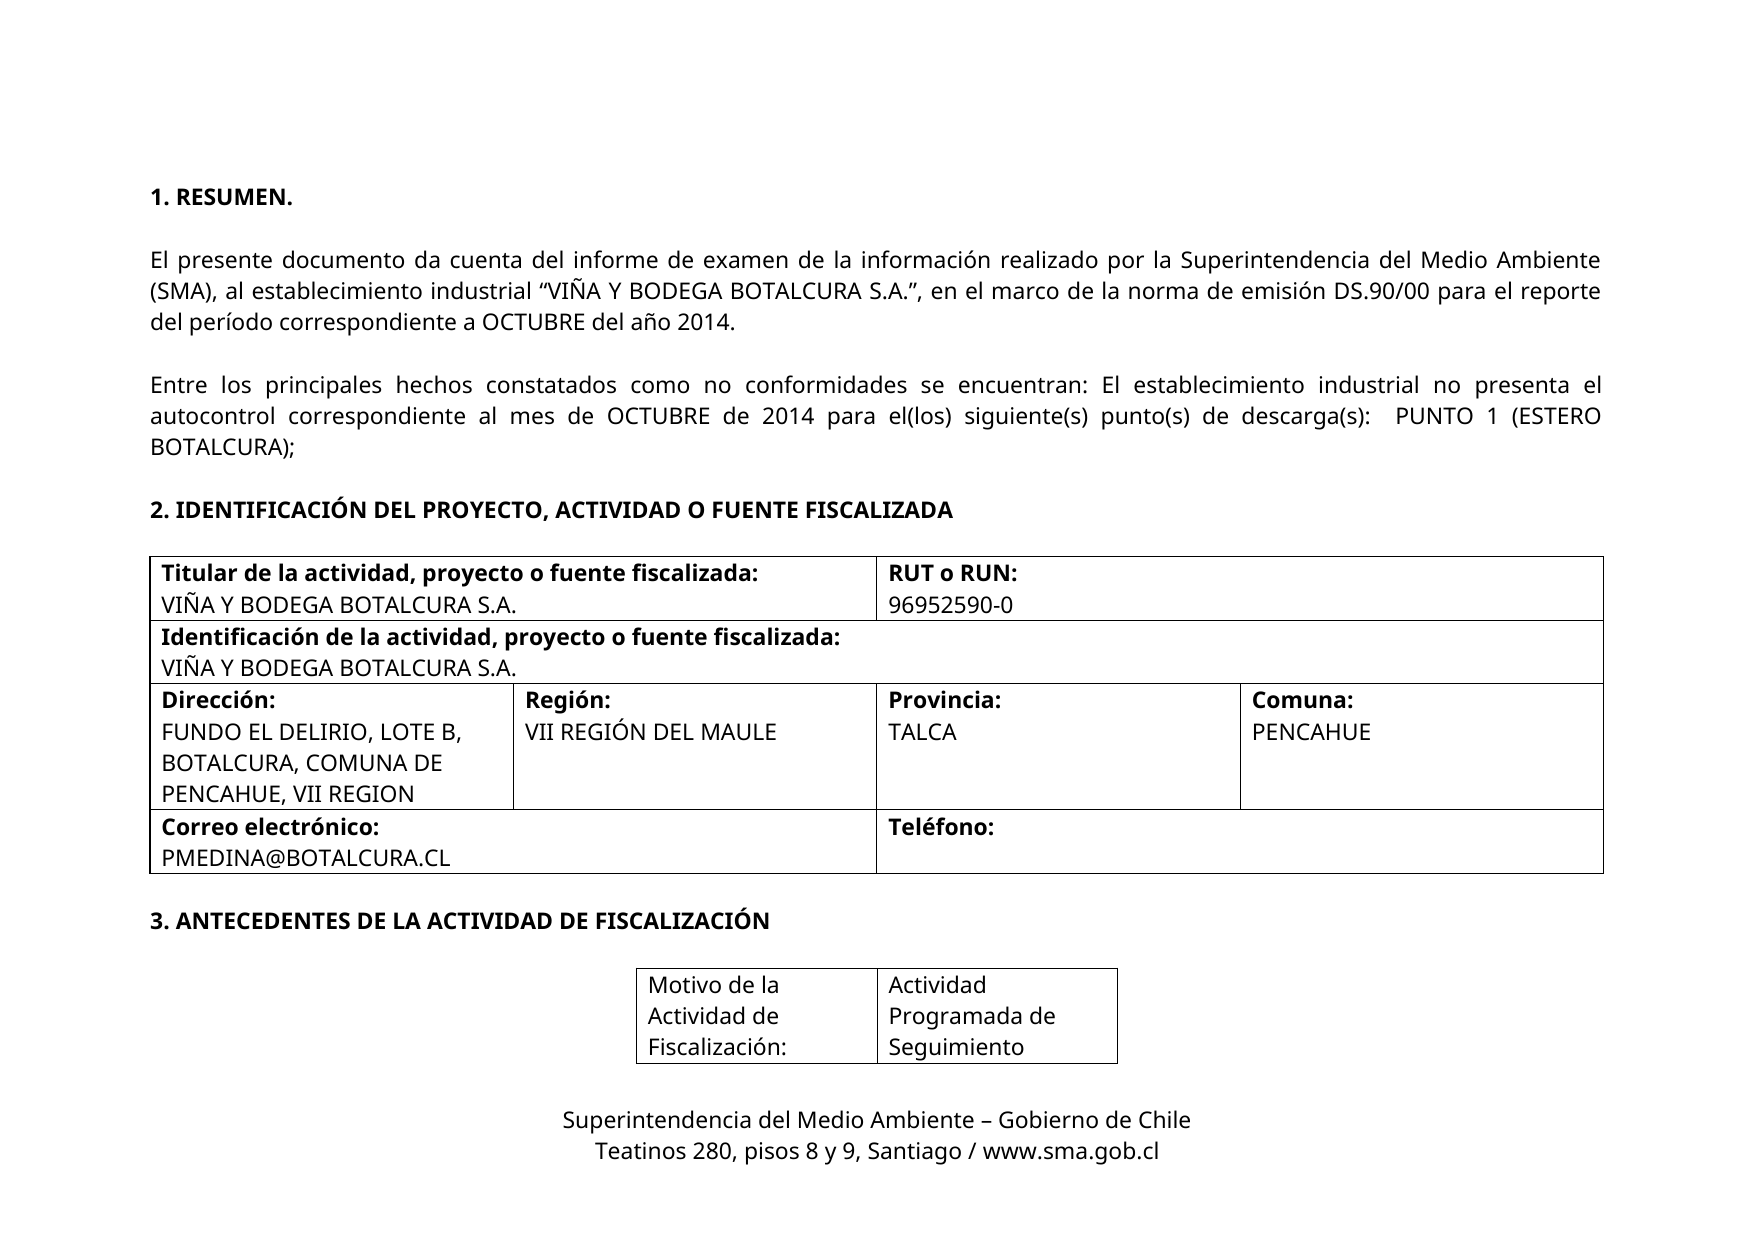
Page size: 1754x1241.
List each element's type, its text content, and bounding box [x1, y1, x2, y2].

text El presente documento da cuenta del informe de examen de la información realizado por la Superintendencia del Medio Ambiente (SMA), al establecimiento industrial “VIÑA Y BODEGA BOTALCURA S.A.”, en el marco de la norma de emisión DS.90/00 para el reporte del período correspondiente a OCTUBRE del año 2014. [150, 212, 1604, 337]
table_header Titular de la actividad, proyecto o fuente fiscalizada: VIÑA Y BODEGA BOTALCURA S.A. [151, 557, 876, 620]
table_cell Comuna: PENCAHUE [1241, 684, 1603, 809]
table_cell Región: VII REGIÓN DEL MAULE [514, 684, 876, 809]
text Entre los principales hechos constatados como no conformidades se encuentran: El establecimiento industrial no presenta el autocontrol correspondiente al mes de OCTUBRE de 2014 para el(los) siguiente(s) punto(s) de descarga(s): PUNTO 1 (ESTERO BOTALCURA); [150, 337, 1604, 462]
table_cell Provincia: TALCA [877, 684, 1240, 809]
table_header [878, 969, 1117, 1062]
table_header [637, 969, 877, 1062]
text 1. RESUMEN. [150, 150, 1604, 212]
table_header RUT o RUN: 96952590-0 [877, 557, 1603, 620]
table_cell Teléfono: [877, 810, 1603, 873]
table_cell Correo electrónico: PMEDINA@BOTALCURA.CL [151, 810, 876, 873]
text 3. ANTECEDENTES DE LA ACTIVIDAD DE FISCALIZACIÓN [150, 874, 1604, 936]
table_cell Dirección: FUNDO EL DELIRIO, LOTE B, BOTALCURA, COMUNA DE PENCAHUE, VII REGION [151, 684, 513, 809]
table_cell Identificación de la actividad, proyecto o fuente fiscalizada: VIÑA Y BODEGA BOTALCURA S.A. [151, 621, 1603, 683]
text 2. IDENTIFICACIÓN DEL PROYECTO, ACTIVIDAD O FUENTE FISCALIZADA [150, 462, 1604, 525]
